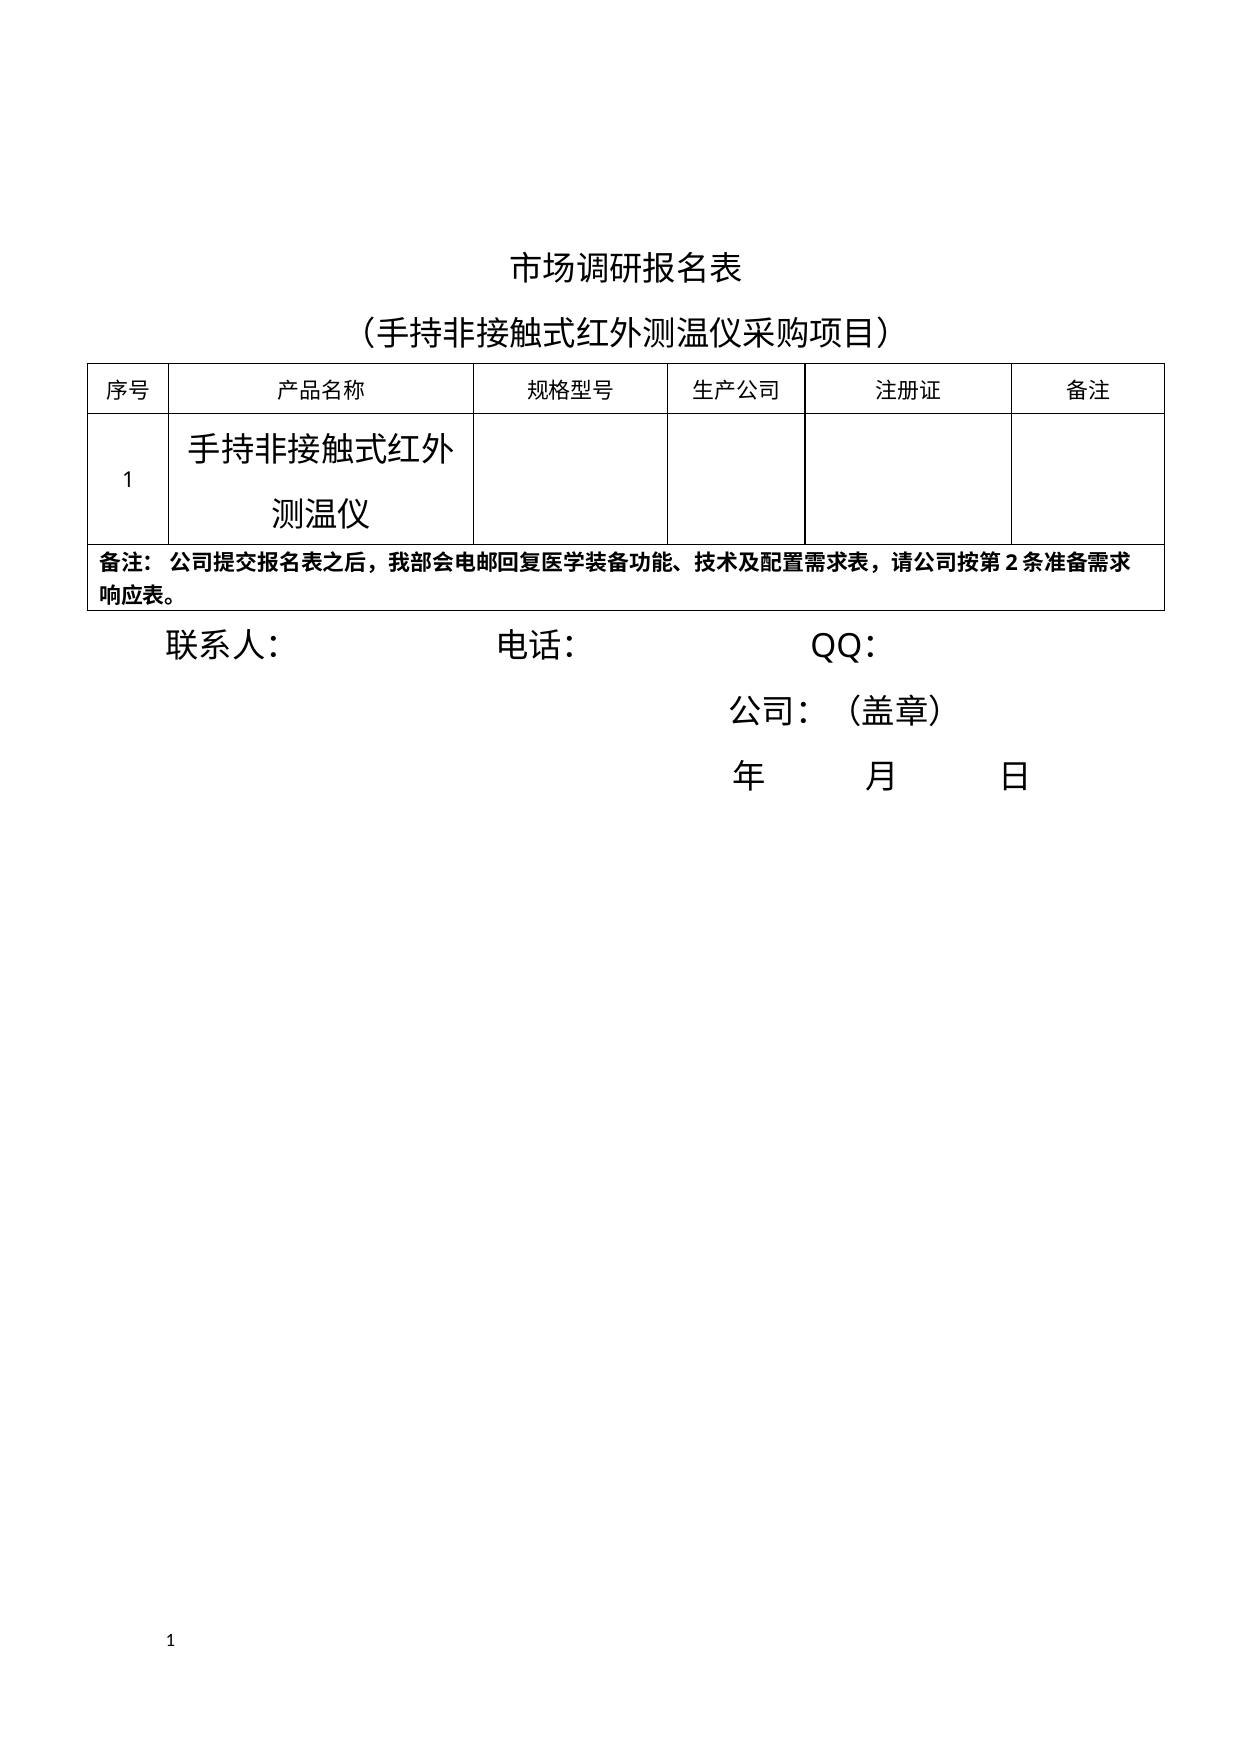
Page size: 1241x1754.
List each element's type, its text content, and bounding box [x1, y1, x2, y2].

table_header 产品名称 [169, 364, 473, 413]
text 公司：（盖章） [165, 676, 1087, 741]
table_cell [474, 414, 667, 544]
table_cell [806, 414, 1011, 544]
table_cell 1 [88, 414, 168, 544]
table_cell 手持非接触式红外测温仪 [169, 414, 473, 544]
text 联系人： 电话： QQ： [165, 611, 1087, 676]
text 市场调研报名表 [165, 233, 1087, 298]
table_header 规格型号 [474, 364, 667, 413]
table_cell [1012, 414, 1164, 544]
text 年 月 日 [165, 741, 1087, 806]
text （手持非接触式红外测温仪采购项目） [165, 298, 1087, 363]
table_header 注册证 [806, 364, 1011, 413]
table_header 生产公司 [668, 364, 804, 413]
table_cell [668, 414, 804, 544]
table_cell 备注： 公司提交报名表之后，我部会电邮回复医学装备功能、技术及配置需求表，请公司按第2条准备需求响应表。 [88, 545, 1164, 610]
table_header 序号 [88, 364, 168, 413]
table_header 备注 [1012, 364, 1164, 413]
